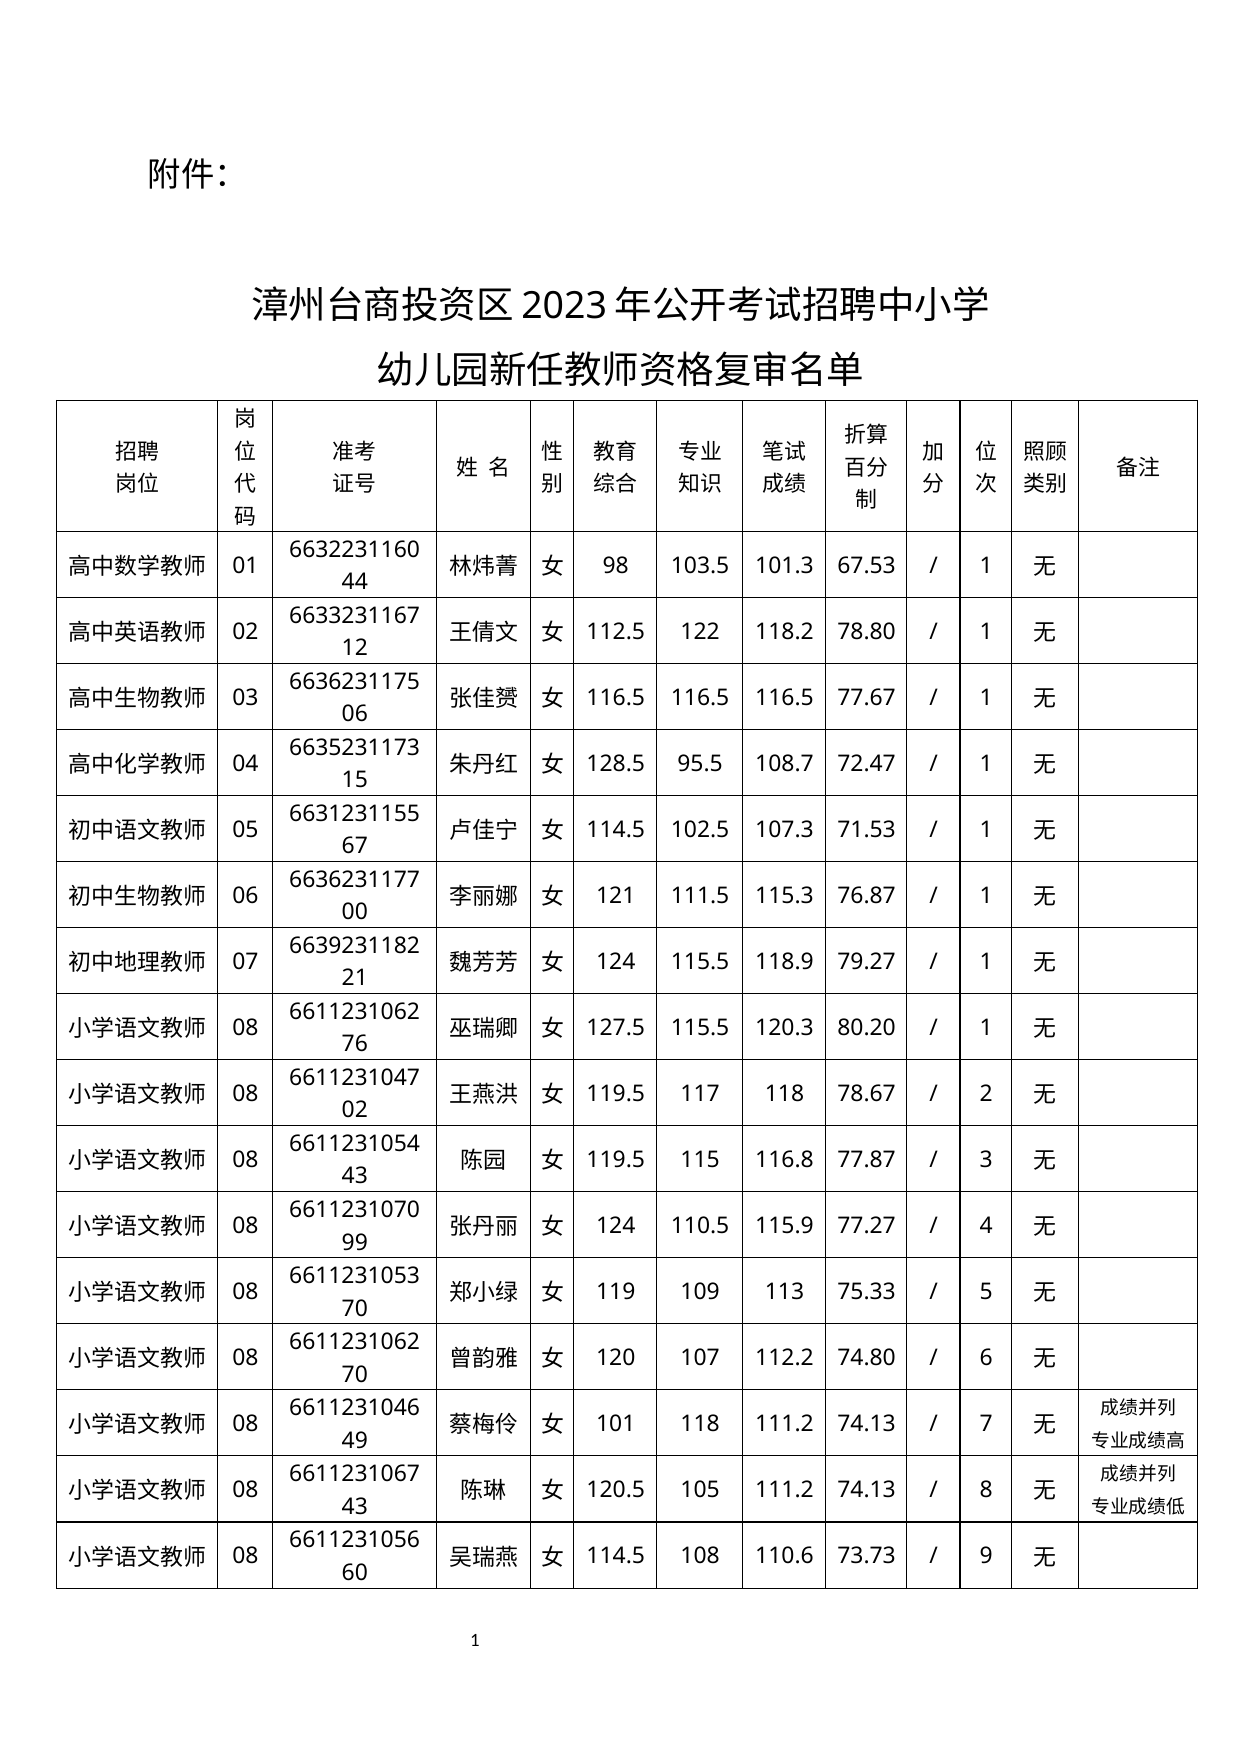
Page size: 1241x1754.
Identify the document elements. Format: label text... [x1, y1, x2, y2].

table_cell 663123115567 [273, 796, 436, 861]
table_header 照顾类别 [1012, 401, 1078, 531]
table_cell 1 [961, 532, 1011, 597]
table_cell 75.33 [826, 1258, 906, 1323]
table_cell 05 [218, 796, 272, 861]
table_cell 无 [1012, 1456, 1078, 1521]
table_cell 661123106276 [273, 994, 436, 1059]
table_cell 111.2 [743, 1390, 825, 1455]
table_cell 01 [218, 532, 272, 597]
table_cell 98 [574, 532, 656, 597]
table_cell 女 [531, 598, 573, 663]
table_cell 高中生物教师 [57, 664, 217, 729]
table_cell / [907, 730, 959, 795]
table_cell 119.5 [574, 1060, 656, 1125]
table_cell 成绩并列 专业成绩高 [1079, 1390, 1197, 1455]
table_cell 95.5 [657, 730, 742, 795]
table_cell 119 [574, 1258, 656, 1323]
table_cell 无 [1012, 1390, 1078, 1455]
table_cell 8 [961, 1456, 1011, 1521]
table_cell 女 [531, 928, 573, 993]
table_cell 80.20 [826, 994, 906, 1059]
table_cell / [907, 928, 959, 993]
table_cell 107.3 [743, 796, 825, 861]
table_cell / [907, 796, 959, 861]
table_cell [1079, 994, 1197, 1059]
table_cell 1 [961, 730, 1011, 795]
table_cell 无 [1012, 1060, 1078, 1125]
table_cell 110.6 [743, 1523, 825, 1587]
table_cell 118 [657, 1390, 742, 1455]
table_cell 661123107099 [273, 1192, 436, 1257]
table_cell 663223116044 [273, 532, 436, 597]
table_header 性 别 [531, 401, 573, 531]
table_cell [1079, 532, 1197, 597]
table_cell 113 [743, 1258, 825, 1323]
table_cell 661123105370 [273, 1258, 436, 1323]
table_cell 女 [531, 1126, 573, 1191]
table_cell 小学语文教师 [57, 994, 217, 1059]
table_cell 115.5 [657, 994, 742, 1059]
table_cell 115 [657, 1126, 742, 1191]
table_cell 73.73 [826, 1523, 906, 1587]
table_cell 663623117700 [273, 862, 436, 927]
table_cell 661123104702 [273, 1060, 436, 1125]
table_cell 78.67 [826, 1060, 906, 1125]
table_cell 女 [531, 730, 573, 795]
table_cell 女 [531, 1258, 573, 1323]
table_cell 女 [531, 532, 573, 597]
table_cell 111.2 [743, 1456, 825, 1521]
table_cell 77.87 [826, 1126, 906, 1191]
table_cell / [907, 862, 959, 927]
table_cell 117 [657, 1060, 742, 1125]
table_cell / [907, 1523, 959, 1587]
table_cell 110.5 [657, 1192, 742, 1257]
table_cell 1 [961, 928, 1011, 993]
table_cell [1079, 1126, 1197, 1191]
table_cell 04 [218, 730, 272, 795]
table_cell 111.5 [657, 862, 742, 927]
table_cell 116.5 [574, 664, 656, 729]
table_cell / [907, 1126, 959, 1191]
table_cell 无 [1012, 994, 1078, 1059]
table_cell 3 [961, 1126, 1011, 1191]
table_cell 128.5 [574, 730, 656, 795]
table_cell 6 [961, 1324, 1011, 1389]
table_cell 小学语文教师 [57, 1456, 217, 1521]
table_cell 118 [743, 1060, 825, 1125]
table_cell 成绩并列 专业成绩低 [1079, 1456, 1197, 1521]
table_header 加分 [907, 401, 959, 531]
table_cell [1079, 796, 1197, 861]
table_cell 小学语文教师 [57, 1390, 217, 1455]
table_header 位次 [961, 401, 1011, 531]
table_cell 女 [531, 1523, 573, 1587]
table_cell 07 [218, 928, 272, 993]
table_cell 小学语文教师 [57, 1324, 217, 1389]
table_cell 108 [657, 1523, 742, 1587]
table_cell 张佳赟 [437, 664, 530, 729]
table_cell 115.3 [743, 862, 825, 927]
table_cell 107 [657, 1324, 742, 1389]
table_cell [1079, 1523, 1197, 1587]
table_cell 08 [218, 1060, 272, 1125]
table_cell 1 [961, 598, 1011, 663]
table_cell 女 [531, 1456, 573, 1521]
table_cell 王倩文 [437, 598, 530, 663]
table_header 招聘 岗位 [57, 401, 217, 531]
table_cell 124 [574, 928, 656, 993]
table_cell 女 [531, 862, 573, 927]
table_cell 女 [531, 994, 573, 1059]
table_header 备注 [1079, 401, 1197, 531]
table_cell 小学语文教师 [57, 1523, 217, 1587]
table_cell / [907, 598, 959, 663]
table_cell 女 [531, 796, 573, 861]
table_cell 661123106270 [273, 1324, 436, 1389]
table_cell 无 [1012, 730, 1078, 795]
table_cell 116.5 [743, 664, 825, 729]
table_cell 小学语文教师 [57, 1192, 217, 1257]
text 漳州台商投资区2023年公开考试招聘中小学 [148, 270, 1093, 335]
table_cell 661123105660 [273, 1523, 436, 1587]
table_cell 曾韵雅 [437, 1324, 530, 1389]
table_cell 72.47 [826, 730, 906, 795]
table_cell 115.9 [743, 1192, 825, 1257]
table_cell 9 [961, 1523, 1011, 1587]
table_cell 无 [1012, 862, 1078, 927]
table_cell 魏芳芳 [437, 928, 530, 993]
table_cell 初中地理教师 [57, 928, 217, 993]
table_header 专业 知识 [657, 401, 742, 531]
table_cell 无 [1012, 598, 1078, 663]
table_cell 118.9 [743, 928, 825, 993]
table_cell 116.8 [743, 1126, 825, 1191]
table_cell / [907, 1258, 959, 1323]
text 幼儿园新任教师资格复审名单 [148, 335, 1093, 400]
table_header 折算百分制 [826, 401, 906, 531]
table_cell [1079, 1060, 1197, 1125]
table_cell 03 [218, 664, 272, 729]
table_header 教育 综合 [574, 401, 656, 531]
table_cell 1 [961, 994, 1011, 1059]
table_cell 112.2 [743, 1324, 825, 1389]
table_cell 74.13 [826, 1456, 906, 1521]
table_cell 08 [218, 1324, 272, 1389]
table_cell [1079, 1258, 1197, 1323]
table_cell 08 [218, 1390, 272, 1455]
table_cell 108.7 [743, 730, 825, 795]
table_cell 女 [531, 1324, 573, 1389]
table_cell 105 [657, 1456, 742, 1521]
table_header 准考 证号 [273, 401, 436, 531]
table_cell 5 [961, 1258, 1011, 1323]
table_cell 高中数学教师 [57, 532, 217, 597]
table_cell 无 [1012, 928, 1078, 993]
table_cell 高中化学教师 [57, 730, 217, 795]
table_cell 女 [531, 1192, 573, 1257]
table_cell 116.5 [657, 664, 742, 729]
table_cell 74.13 [826, 1390, 906, 1455]
table_cell 67.53 [826, 532, 906, 597]
text 附件： [148, 140, 1093, 205]
table_cell 127.5 [574, 994, 656, 1059]
table_cell 77.27 [826, 1192, 906, 1257]
table_cell 1 [961, 796, 1011, 861]
table_cell 76.87 [826, 862, 906, 927]
table_cell 郑小绿 [437, 1258, 530, 1323]
table_cell 118.2 [743, 598, 825, 663]
table_cell / [907, 664, 959, 729]
table_cell 79.27 [826, 928, 906, 993]
table_cell 78.80 [826, 598, 906, 663]
table_cell / [907, 1192, 959, 1257]
table_cell 初中语文教师 [57, 796, 217, 861]
table_cell 661123104649 [273, 1390, 436, 1455]
table_cell 4 [961, 1192, 1011, 1257]
table_cell 122 [657, 598, 742, 663]
table_cell 124 [574, 1192, 656, 1257]
table_cell [1079, 1324, 1197, 1389]
table_cell 120.5 [574, 1456, 656, 1521]
table_cell / [907, 1324, 959, 1389]
table_cell 无 [1012, 796, 1078, 861]
table_cell 08 [218, 1523, 272, 1587]
table_cell [1079, 862, 1197, 927]
table_cell 张丹丽 [437, 1192, 530, 1257]
table_cell 陈园 [437, 1126, 530, 1191]
table_cell 115.5 [657, 928, 742, 993]
table_cell 李丽娜 [437, 862, 530, 927]
table_cell 朱丹红 [437, 730, 530, 795]
table_cell 663923118221 [273, 928, 436, 993]
table_cell 无 [1012, 664, 1078, 729]
table_cell 女 [531, 664, 573, 729]
table_cell 06 [218, 862, 272, 927]
table_cell 114.5 [574, 796, 656, 861]
table_cell 120 [574, 1324, 656, 1389]
table_cell 114.5 [574, 1523, 656, 1587]
table_cell [1079, 928, 1197, 993]
table_cell 08 [218, 1192, 272, 1257]
table_cell 女 [531, 1060, 573, 1125]
table_cell 无 [1012, 1258, 1078, 1323]
table_cell 112.5 [574, 598, 656, 663]
table_cell 小学语文教师 [57, 1126, 217, 1191]
table_cell 08 [218, 994, 272, 1059]
table_cell 663523117315 [273, 730, 436, 795]
table_cell 陈琳 [437, 1456, 530, 1521]
table_cell 蔡梅伶 [437, 1390, 530, 1455]
table_cell 08 [218, 1126, 272, 1191]
table_cell [1079, 598, 1197, 663]
table_cell 103.5 [657, 532, 742, 597]
table_cell 高中英语教师 [57, 598, 217, 663]
table_cell / [907, 1060, 959, 1125]
table_cell 无 [1012, 532, 1078, 597]
table_cell 卢佳宁 [437, 796, 530, 861]
table_cell 1 [961, 862, 1011, 927]
table_cell 74.80 [826, 1324, 906, 1389]
table_cell 7 [961, 1390, 1011, 1455]
table_cell 08 [218, 1258, 272, 1323]
table_header 姓 名 [437, 401, 530, 531]
table_cell 77.67 [826, 664, 906, 729]
table_cell 王燕洪 [437, 1060, 530, 1125]
table_cell 101 [574, 1390, 656, 1455]
table_cell 661123106743 [273, 1456, 436, 1521]
table_header 笔试 成绩 [743, 401, 825, 531]
table_cell 初中生物教师 [57, 862, 217, 927]
table_cell 120.3 [743, 994, 825, 1059]
table_cell 663623117506 [273, 664, 436, 729]
table_cell 119.5 [574, 1126, 656, 1191]
table_cell [1079, 664, 1197, 729]
table_cell [1079, 730, 1197, 795]
table_cell 1 [961, 664, 1011, 729]
table_cell 无 [1012, 1126, 1078, 1191]
table_cell 109 [657, 1258, 742, 1323]
table_cell 663323116712 [273, 598, 436, 663]
table_cell 102.5 [657, 796, 742, 861]
table_cell 无 [1012, 1523, 1078, 1587]
table_cell 101.3 [743, 532, 825, 597]
table_cell / [907, 1456, 959, 1521]
table_cell 巫瑞卿 [437, 994, 530, 1059]
table_cell 小学语文教师 [57, 1060, 217, 1125]
table_cell 无 [1012, 1192, 1078, 1257]
table_cell 2 [961, 1060, 1011, 1125]
table_cell 02 [218, 598, 272, 663]
table_cell 无 [1012, 1324, 1078, 1389]
table_cell / [907, 994, 959, 1059]
table_cell 661123105443 [273, 1126, 436, 1191]
table_cell 林炜菁 [437, 532, 530, 597]
table_cell 121 [574, 862, 656, 927]
table_cell / [907, 532, 959, 597]
table_cell 08 [218, 1456, 272, 1521]
table_cell 71.53 [826, 796, 906, 861]
table_cell 吴瑞燕 [437, 1523, 530, 1587]
table_cell 女 [531, 1390, 573, 1455]
table_cell / [907, 1390, 959, 1455]
table_cell 小学语文教师 [57, 1258, 217, 1323]
table_header 岗位 代码 [218, 401, 272, 531]
table_cell [1079, 1192, 1197, 1257]
